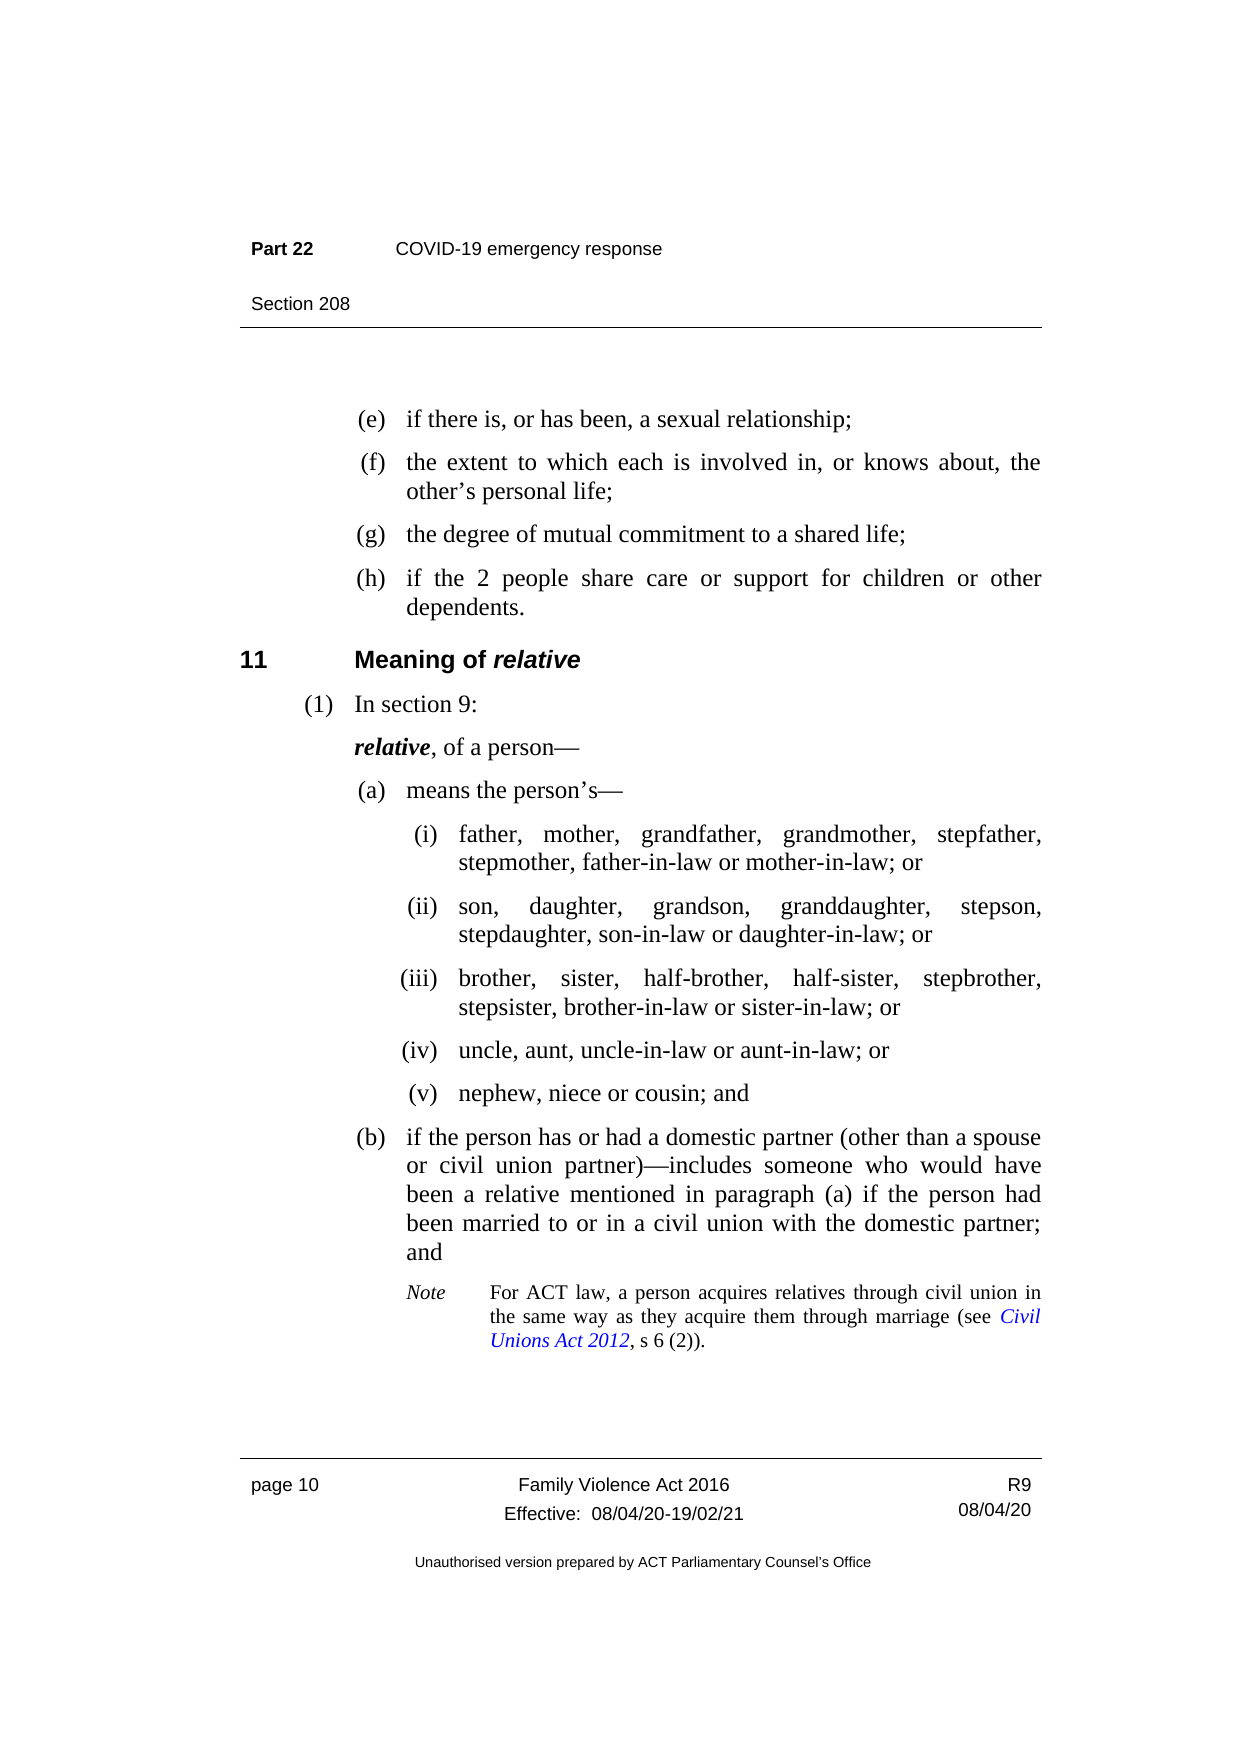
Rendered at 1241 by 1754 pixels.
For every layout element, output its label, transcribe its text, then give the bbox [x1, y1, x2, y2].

text (i) father, mother, grandfather, grandmother, stepfather, stepmother, father-in-law or mother-in-law; or [239, 819, 1042, 876]
text (e) if there is, or has been, a sexual relationship; [239, 404, 1042, 433]
text 11 Meaning of relative [239, 645, 1042, 674]
text (g) the degree of mutual commitment to a shared life; [239, 519, 1042, 548]
text (v) nephew, niece or cousin; and [239, 1078, 1042, 1107]
text (f) the extent to which each is involved in, or knows about, the other’s personal life; [239, 447, 1042, 505]
text relative, of a person— [354, 732, 1042, 761]
text (ii) son, daughter, grandson, granddaughter, stepson, stepdaughter, son-in-law or daughter-in-law; or [239, 891, 1042, 948]
text Note For ACT law, a person acquires relatives through civil union in the same way as they acquire them through marriage (see Civil Unions Act 2012, s 6 (2)). [406, 1280, 1042, 1352]
text (1) In section 9: [239, 689, 1042, 717]
text (iv) uncle, aunt, uncle-in-law or aunt-in-law; or [239, 1035, 1042, 1064]
text (iii) brother, sister, half-brother, half-sister, stepbrother, stepsister, brother-in-law or sister-in-law; or [239, 963, 1042, 1020]
text (h) if the 2 people share care or support for children or other dependents. [239, 563, 1042, 620]
text (b) if the person has or had a domestic partner (other than a spouse or civil union partner)—includes someone who would have been a relative mentioned in paragraph (a) if the person had been married to or in a civil union with the domestic partner; and [239, 1122, 1042, 1265]
text (a) means the person’s— [239, 775, 1042, 804]
